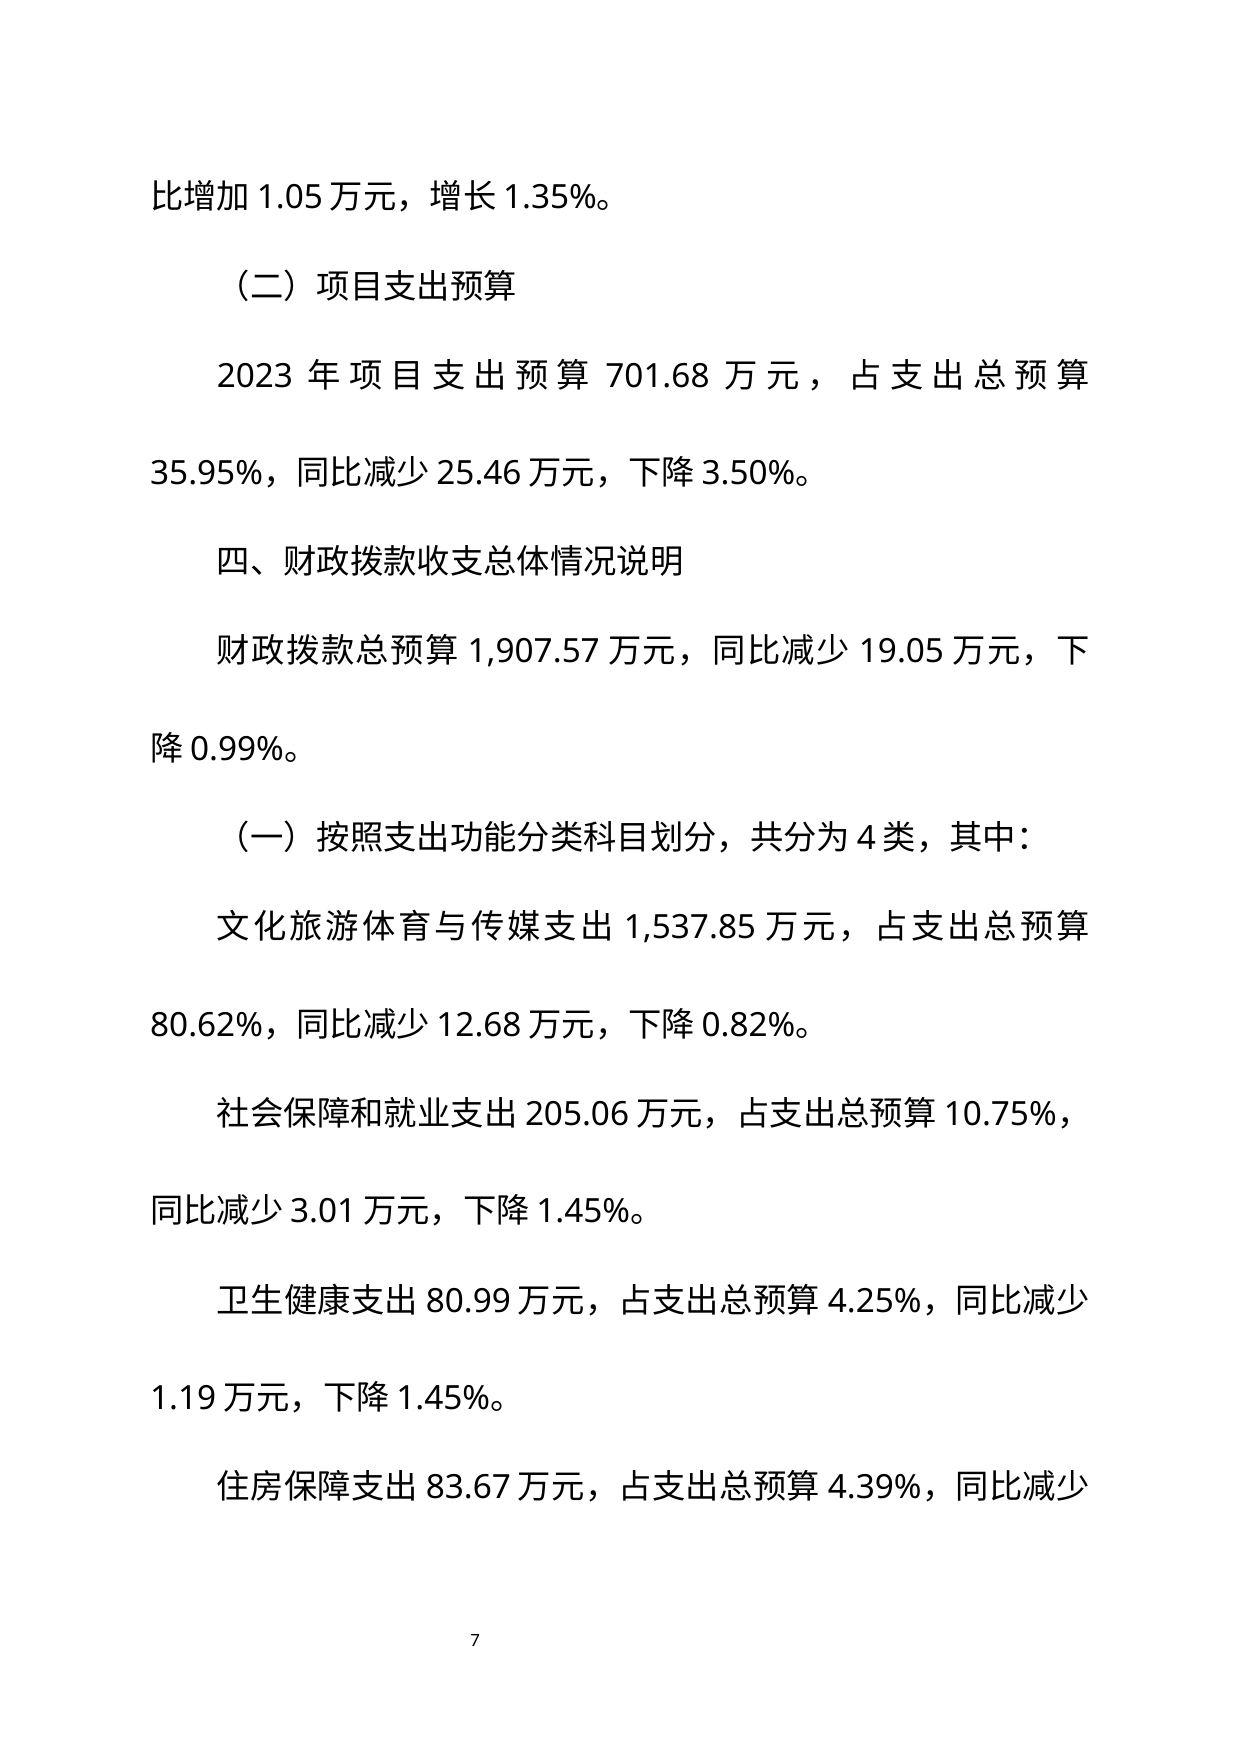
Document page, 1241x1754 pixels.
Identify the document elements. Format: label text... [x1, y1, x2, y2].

text 四、财政拨款收支总体情况说明 [150, 527, 1090, 592]
text 2023年项目支出预算701.68万元，占支出总预算35.95%，同比减少25.46万元，下降3.50%。 [150, 340, 1090, 503]
text 文化旅游体育与传媒支出1,537.85万元，占支出总预算80.62%，同比减少12.68万元，下降0.82%。 [150, 892, 1090, 1054]
text （一）按照支出功能分类科目划分，共分为4类，其中： [150, 803, 1090, 868]
text 卫生健康支出80.99万元，占支出总预算4.25%，同比减少1.19万元，下降1.45%。 [150, 1265, 1090, 1428]
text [150, 1452, 1090, 1517]
text 财政拨款总预算1,907.57万元，同比减少19.05万元，下降0.99%。 [150, 616, 1090, 778]
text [150, 162, 1090, 227]
text （二）项目支出预算 [150, 251, 1090, 316]
text 社会保障和就业支出205.06万元，占支出总预算10.75%，同比减少3.01万元，下降1.45%。 [150, 1078, 1090, 1241]
